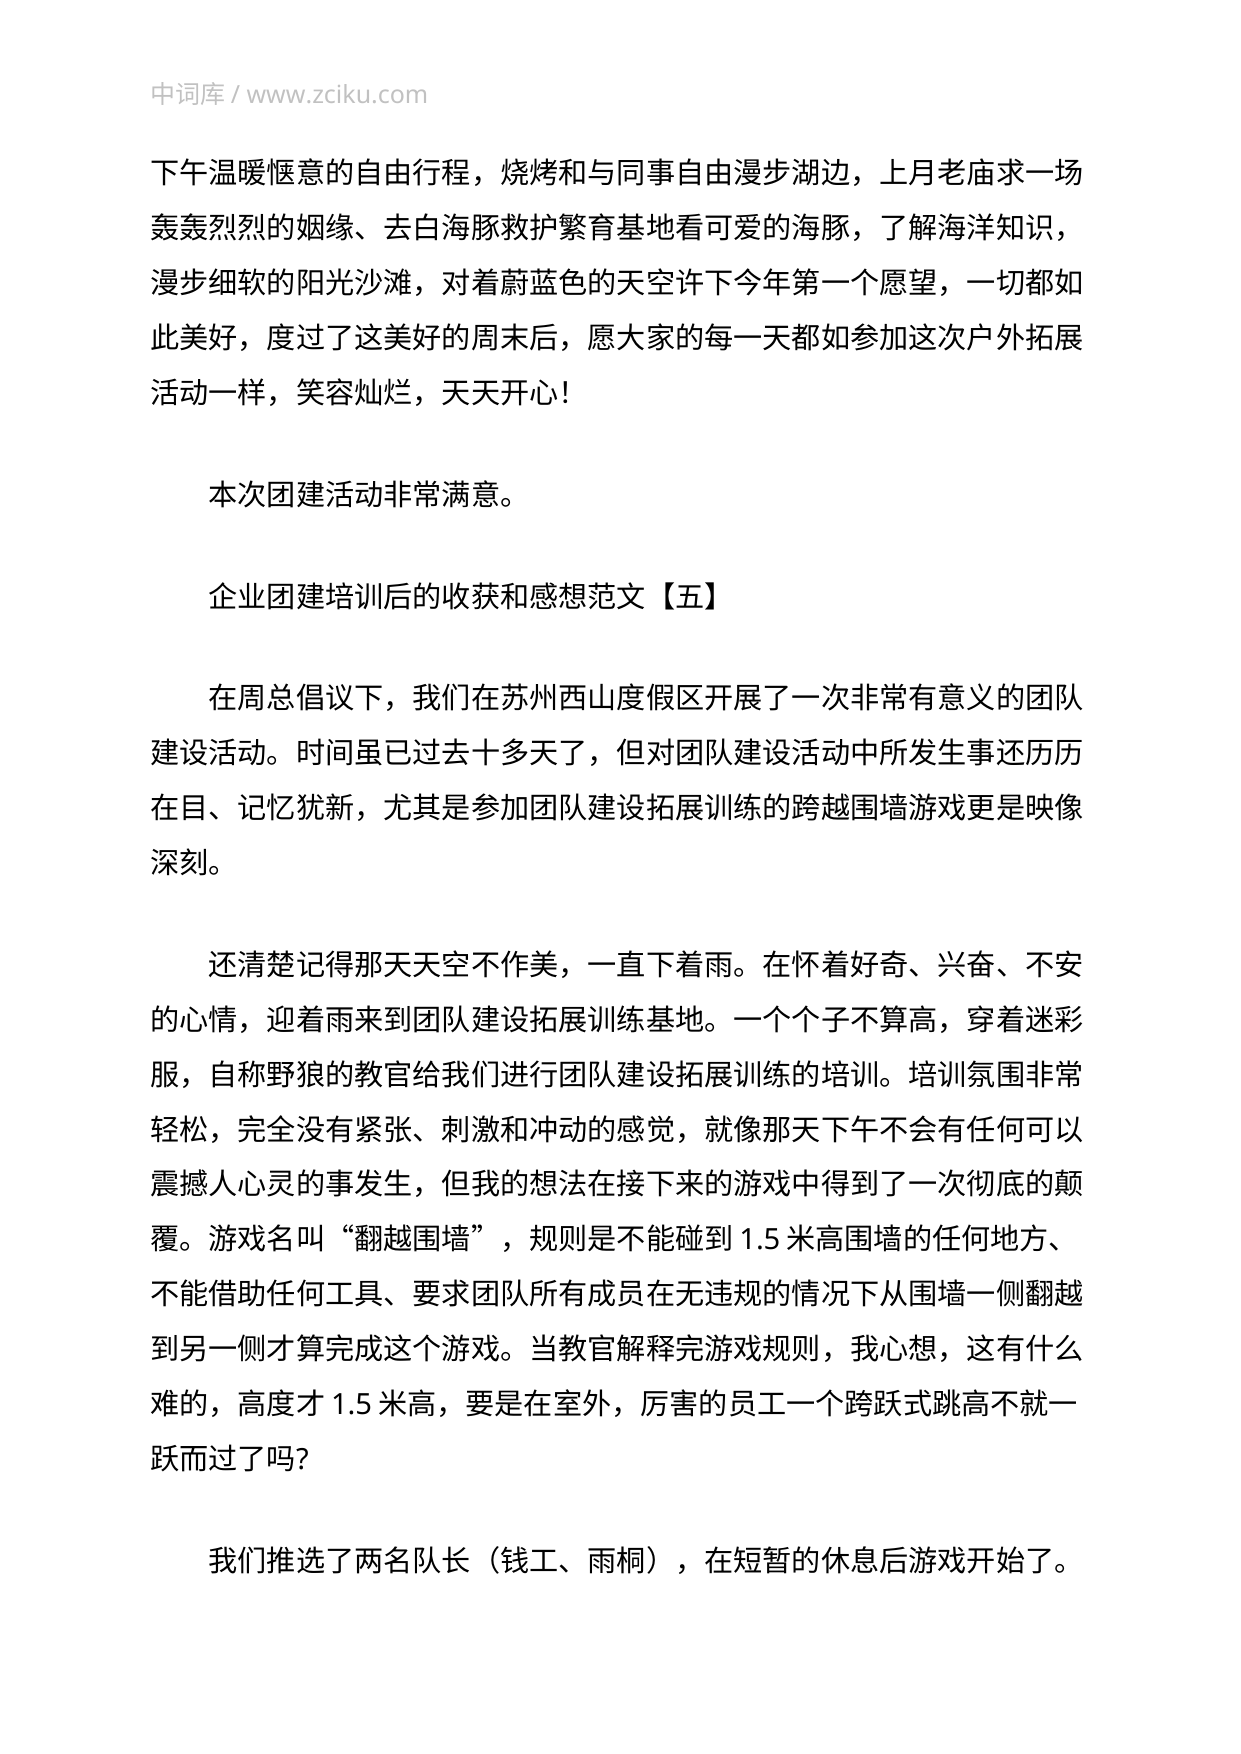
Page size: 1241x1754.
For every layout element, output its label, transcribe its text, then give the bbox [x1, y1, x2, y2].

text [150, 1538, 1090, 1580]
text 本次团建活动非常满意。 [150, 471, 1090, 514]
text 企业团建培训后的收获和感想范文【五】 [150, 573, 1090, 615]
text 在周总倡议下，我们在苏州西山度假区开展了一次非常有意义的团队建设活动。时间虽已过去十多天了，但对团队建设活动中所发生事还历历在目、记忆犹新，尤其是参加团队建设拓展训练的跨越围墙游戏更是映像深刻。 [150, 675, 1090, 882]
text 还清楚记得那天天空不作美，一直下着雨。在怀着好奇、兴奋、不安的心情，迎着雨来到团队建设拓展训练基地。一个个子不算高，穿着迷彩服，自称野狼的教官给我们进行团队建设拓展训练的培训。培训氛围非常轻松，完全没有紧张、刺激和冲动的感觉，就像那天下午不会有任何可以震撼人心灵的事发生，但我的想法在接下来的游戏中得到了一次彻底的颠覆。游戏名叫“翻越围墙”，规则是不能碰到1.5米高围墙的任何地方、不能借助任何工具、要求团队所有成员在无违规的情况下从围墙一侧翻越到另一侧才算完成这个游戏。当教官解释完游戏规则，我心想，这有什么难的，高度才1.5米高，要是在室外，厉害的员工一个跨跃式跳高不就一跃而过了吗? [150, 941, 1090, 1478]
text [150, 150, 1090, 412]
